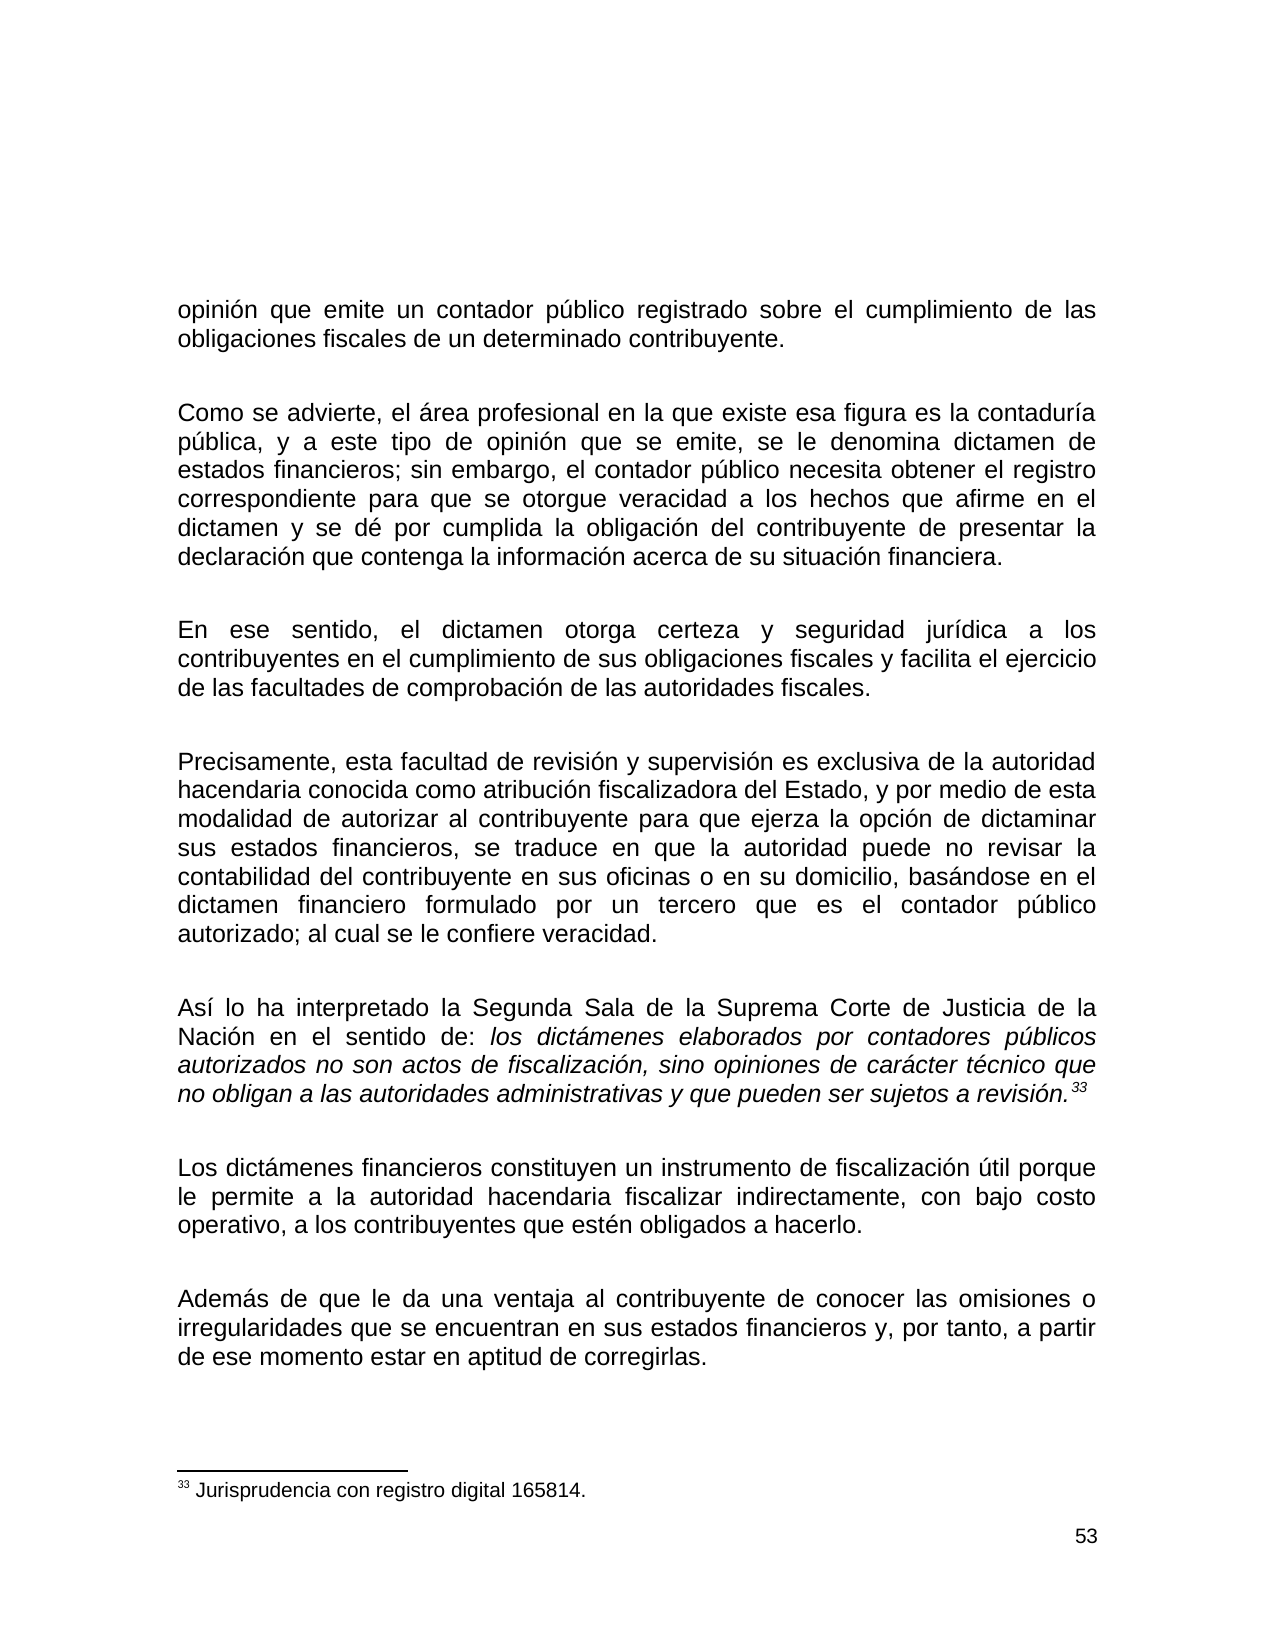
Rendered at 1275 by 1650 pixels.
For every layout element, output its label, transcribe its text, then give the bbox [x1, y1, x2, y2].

text Como se advierte, el área profesional en la que existe esa figura es la contaduría pública, y a este tipo de opinión que se emite, se le denomina dictamen de estados financieros; sin embargo, el contador público necesita obtener el registro correspondiente para que se otorgue veracidad a los hechos que afirme en el dictamen y se dé por cumplida la obligación del contribuyente de presentar la declaración que contenga la información acerca de su situación financiera. [177, 398, 1098, 570]
text Así lo ha interpretado la Segunda Sala de la Suprema Corte de Justicia de la Nación en el sentido de: los dictámenes elaborados por contadores públicos autorizados no son actos de fiscalización, sino opiniones de carácter técnico que no obligan a las autoridades administrativas y que pueden ser sujetos a revisión. [177, 993, 1098, 1108]
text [177, 295, 1098, 353]
text Los dictámenes financieros constituyen un instrumento de fiscalización útil porque le permite a la autoridad hacendaria fiscalizar indirectamente, con bajo costo operativo, a los contribuyentes que estén obligados a hacerlo. [177, 1153, 1098, 1239]
text Precisamente, esta facultad de revisión y supervisión es exclusiva de la autoridad hacendaria conocida como atribución fiscalizadora del Estado, y por medio de esta modalidad de autorizar al contribuyente para que ejerza la opción de dictaminar sus estados financieros, se traduce en que la autoridad puede no revisar la contabilidad del contribuyente en sus oficinas o en su domicilio, basándose en el dictamen financiero formulado por un tercero que es el contador público autorizado; al cual se le confiere veracidad. [177, 747, 1098, 948]
text En ese sentido, el dictamen otorga certeza y seguridad jurídica a los contribuyentes en el cumplimiento de sus obligaciones fiscales y facilita el ejercicio de las facultades de comprobación de las autoridades fiscales. [177, 615, 1098, 702]
text Además de que le da una ventaja al contribuyente de conocer las omisiones o irregularidades que se encuentran en sus estados financieros y, por tanto, a partir de ese momento estar en aptitud de corregirlas. [177, 1284, 1098, 1370]
